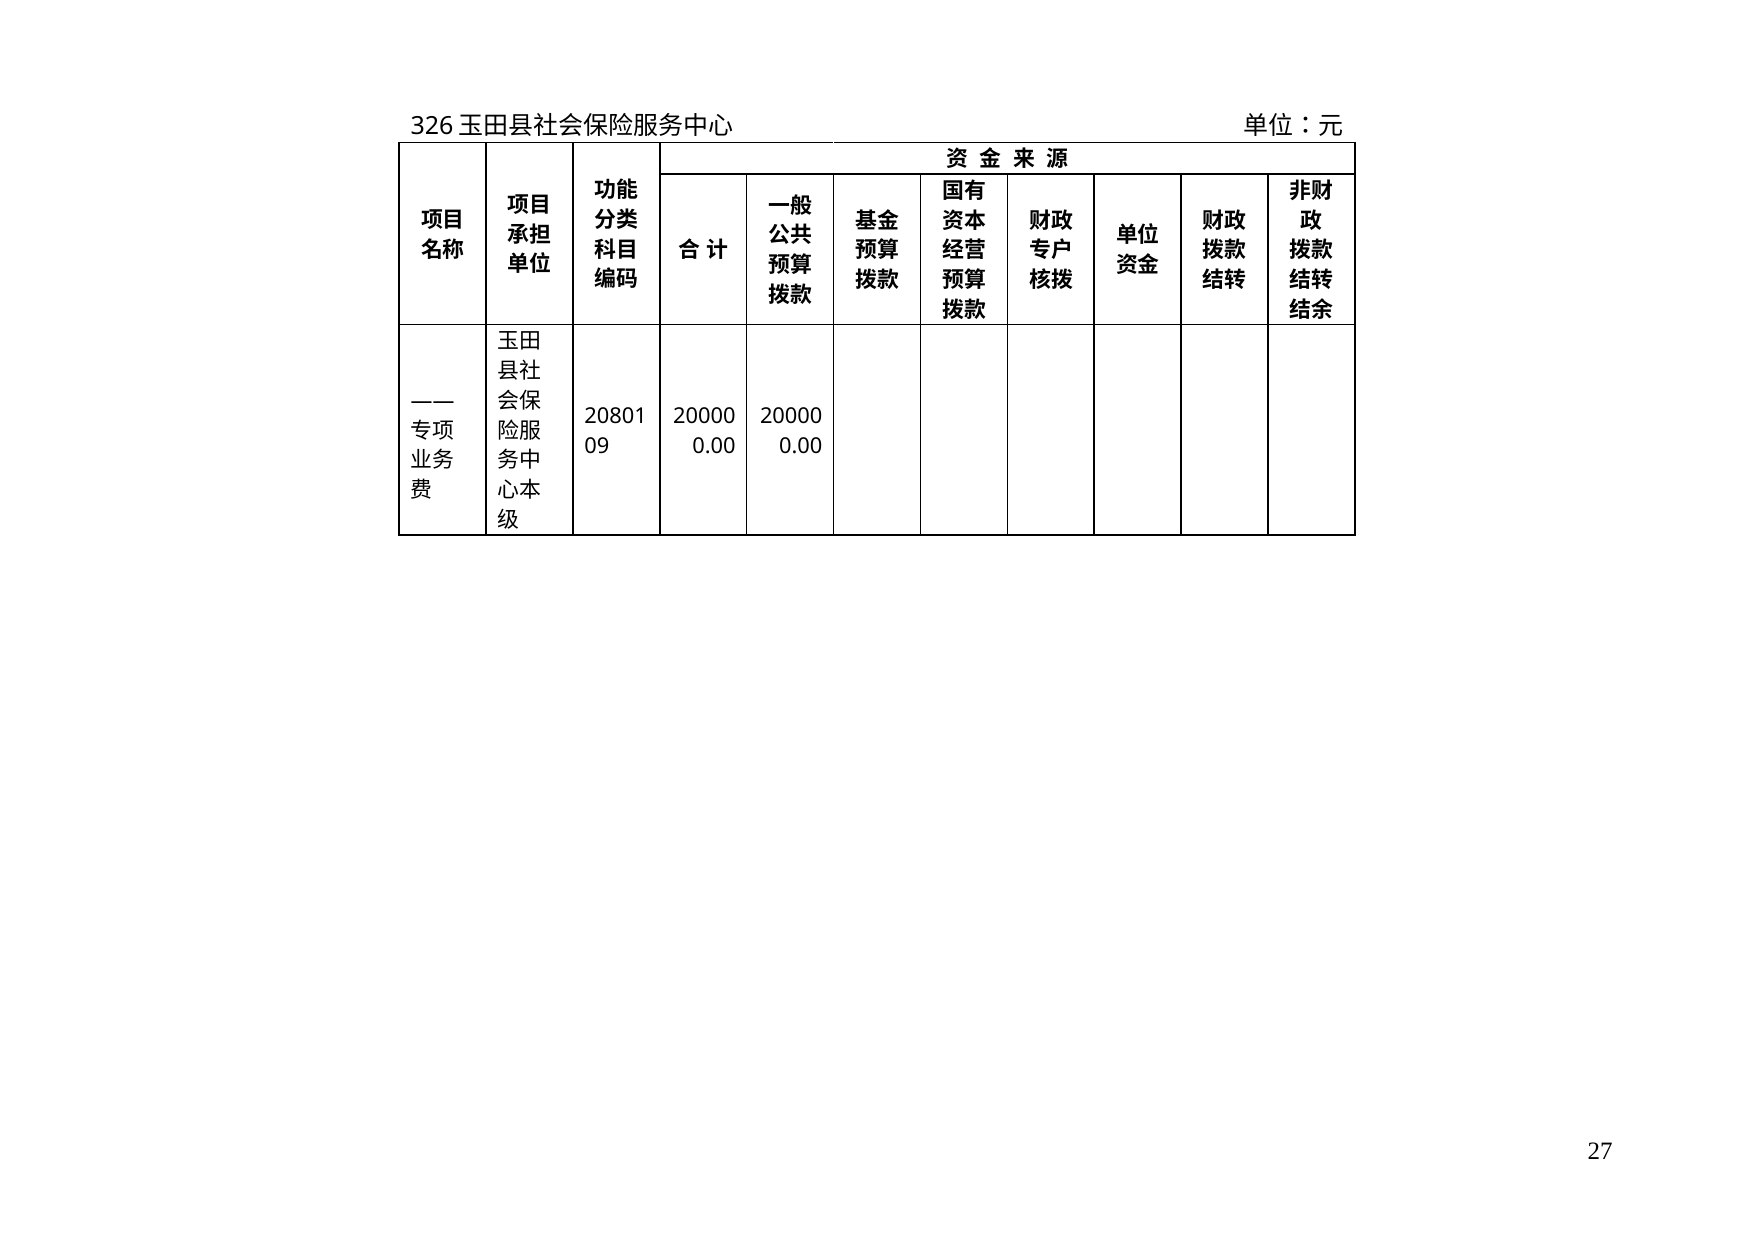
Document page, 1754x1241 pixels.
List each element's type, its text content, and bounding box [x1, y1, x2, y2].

table_cell 200000.00 [747, 325, 833, 534]
table_header 326玉田县社会保险服务中心 [400, 108, 833, 142]
table_cell 基金预算 拨款 [834, 175, 920, 324]
table_cell 玉田县社会保险服务中心本级 [487, 325, 572, 534]
table_cell [1182, 325, 1267, 534]
table_cell ——专项业务费 [400, 325, 485, 534]
table_cell 非财政 拨款结转 结余 [1269, 175, 1354, 324]
table_cell 项目承担单位 [487, 143, 572, 324]
table_cell [1269, 325, 1354, 534]
table_cell [1095, 325, 1180, 534]
table_cell 资 金 来 源 [661, 143, 1354, 173]
table_cell [1008, 325, 1093, 534]
table_cell 一般公共 预算拨款 [747, 175, 833, 324]
table_cell 项目名称 [400, 143, 485, 324]
table_cell 功能分类科目编码 [574, 143, 659, 324]
table_cell 财政专户 核拨 [1008, 175, 1093, 324]
table_cell [834, 325, 920, 534]
table_cell 单位资金 [1095, 175, 1180, 324]
table_cell [921, 325, 1007, 534]
table_cell 财政拨款 结转 [1182, 175, 1267, 324]
table_cell 合 计 [661, 175, 746, 324]
table_cell 国有资本经营预算拨款 [921, 175, 1007, 324]
table_header 单位：元 [834, 108, 1354, 142]
table_cell 200000.00 [661, 325, 746, 534]
table_cell 2080109 [574, 325, 659, 534]
